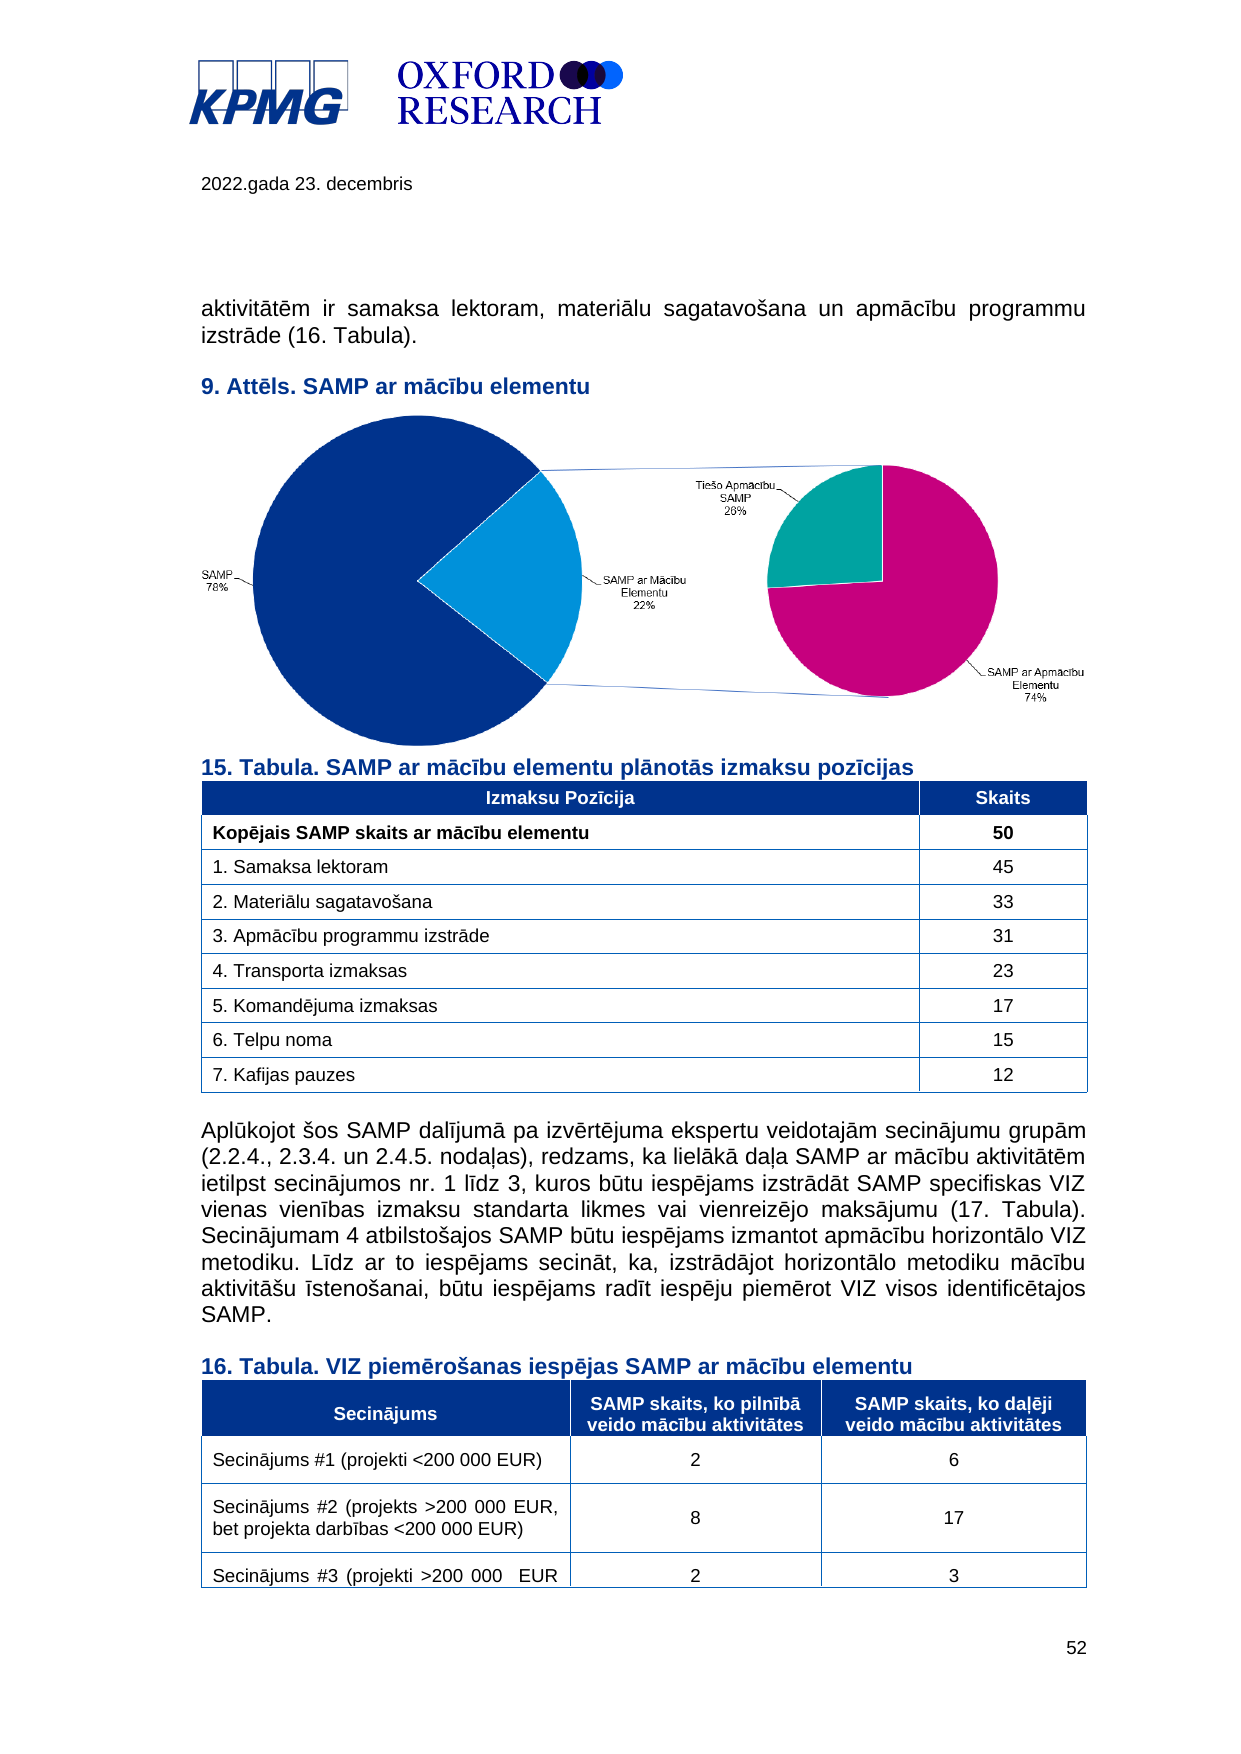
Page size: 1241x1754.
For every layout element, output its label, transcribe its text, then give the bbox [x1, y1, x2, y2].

table_cell 8 [571, 1484, 821, 1552]
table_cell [202, 1553, 570, 1586]
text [201, 295, 1087, 348]
table_cell Kopējais SAMP skaits ar mācību elementu [202, 816, 919, 849]
table_cell 5. Komandējuma izmaksas [202, 989, 919, 1022]
table_cell 7. Kafijas pauzes [202, 1058, 919, 1091]
table_cell 17 [822, 1484, 1086, 1552]
table_cell 4. Transporta izmaksas [202, 954, 919, 988]
table_cell 23 [920, 954, 1087, 988]
table_cell 3 [822, 1553, 1086, 1586]
table_cell 33 [920, 885, 1087, 918]
table_cell 17 [920, 989, 1087, 1022]
table_cell 31 [920, 920, 1087, 953]
table_cell 2. Materiālu sagatavošana [202, 885, 919, 918]
table_header SAMP skaits, ko daļēji veido mācību aktivitātes [822, 1380, 1086, 1436]
picture [189, 60, 349, 125]
table_cell Secinājums #2 (projekts >200 000 EUR, bet projekta darbības <200 000 EUR) [202, 1484, 570, 1552]
table_cell 3. Apmācību programmu izstrāde [202, 920, 919, 953]
table_cell 15 [920, 1023, 1087, 1057]
table_cell 6. Telpu noma [202, 1023, 919, 1057]
table_cell 12 [920, 1058, 1087, 1091]
table_header Skaits [920, 781, 1087, 815]
text 9. Attēls. SAMP ar mācību elementu [201, 373, 1087, 399]
table_header Izmaksu Pozīcija [202, 781, 919, 815]
table_cell 6 [822, 1437, 1086, 1483]
table_cell 2 [571, 1437, 821, 1483]
table_cell 1. Samaksa lektoram [202, 850, 919, 884]
picture [397, 60, 623, 125]
table_header SAMP skaits, ko pilnībā veido mācību aktivitātes [571, 1380, 821, 1436]
text Aplūkojot šos SAMP dalījumā pa izvērtējuma ekspertu veidotajām secinājumu grupām (2.2.4., 2.3.4. un 2.4.5. nodaļas), redzams, ka lielākā daļa SAMP ar mācību aktivitātēm ietilpst secinājumos nr. 1 līdz 3, kuros būtu iespējams izstrādāt SAMP specifiskas VIZ vienas vienības izmaksu standarta likmes vai vienreizējo maksājumu (17. Tabula). Secinājumam 4 atbilstošajos SAMP būtu iespējams izmantot apmācību horizontālo VIZ metodiku. Līdz ar to iespējams secināt, ka, izstrādājot horizontālo metodiku mācību aktivitāšu īstenošanai, būtu iespējams radīt iespēju piemērot VIZ visos identificētajos SAMP. [201, 1117, 1087, 1328]
table_cell 45 [920, 850, 1087, 884]
picture [200, 413, 1087, 754]
table_header Secinājums [202, 1380, 570, 1436]
table_cell 2 [571, 1553, 821, 1586]
table_cell Secinājums #1 (projekti <200 000 EUR) [202, 1437, 570, 1483]
table_cell 50 [920, 816, 1087, 849]
